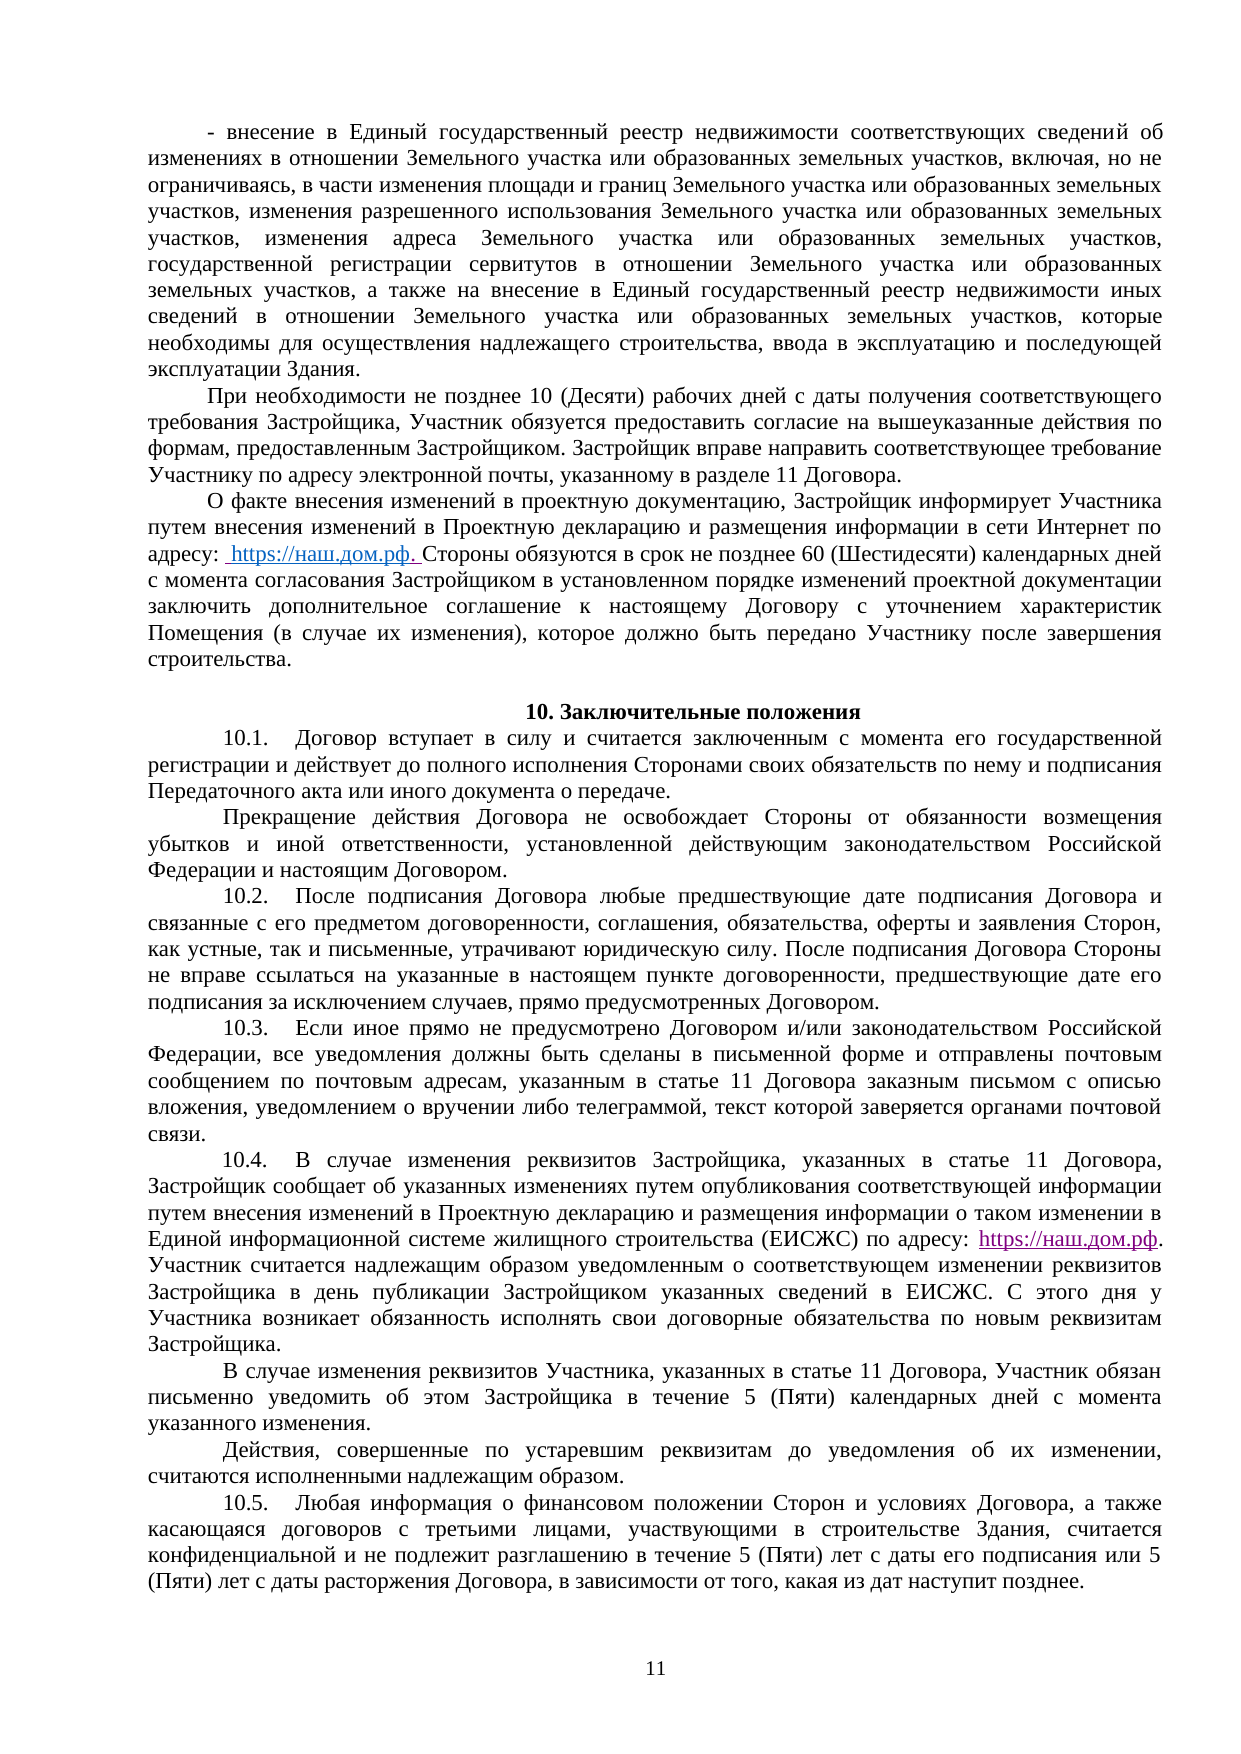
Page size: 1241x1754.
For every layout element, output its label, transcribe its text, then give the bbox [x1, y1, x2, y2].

text Прекращение действия Договора не освобождает Стороны от обязанности возмещения убытков и иной ответственности, установленной действующим законодательством Российской Федерации и настоящим Договором. [148, 803, 1163, 882]
text 10.3. Если иное прямо не предусмотрено Договором и/или законодательством Российской Федерации, все уведомления должны быть сделаны в письменной форме и отправлены почтовым сообщением по почтовым адресам, указанным в статье 11 Договора заказным письмом с описью вложения, уведомлением о вручении либо телеграммой, текст которой заверяется органами почтовой связи. [148, 1014, 1163, 1146]
text 10.2. После подписания Договора любые предшествующие дате подписания Договора и связанные с его предметом договоренности, соглашения, обязательства, оферты и заявления Сторон, как устные, так и письменные, утрачивают юридическую силу. После подписания Договора Стороны не вправе ссылаться на указанные в настоящем пункте договоренности, предшествующие дате его подписания за исключением случаев, прямо предусмотренных Договором. [148, 882, 1163, 1014]
text При необходимости не позднее 10 (Десяти) рабочих дней с даты получения соответствующего требования Застройщика, Участник обязуется предоставить согласие на вышеуказанные действия по формам, предоставленным Застройщиком. Застройщик вправе направить соответствующее требование Участнику по адресу электронной почты, указанному в разделе 11 Договора. [148, 382, 1163, 487]
text В случае изменения реквизитов Участника, указанных в статье 11 Договора, Участник обязан письменно уведомить об этом Застройщика в течение 5 (Пяти) календарных дней с момента указанного изменения. [148, 1357, 1163, 1436]
text О факте внесения изменений в проектную документацию, Застройщик информирует Участника путем внесения изменений в Проектную декларацию и размещения информации в сети Интернет по адресу: https://наш.дом.рф. Стороны обязуются в срок не позднее 60 (Шестидесяти) календарных дней с момента согласования Застройщиком в установленном порядке изменений проектной документации заключить дополнительное соглашение к настоящему Договору с уточнением характеристик Помещения (в случае их изменения), которое должно быть передано Участнику после завершения строительства. [148, 487, 1163, 672]
text 10.5. Любая информация о финансовом положении Сторон и условиях Договора, а также касающаяся договоров с третьими лицами, участвующими в строительстве Здания, считается конфиденциальной и не подлежит разглашению в течение 5 (Пяти) лет с даты его подписания или 5 (Пяти) лет с даты расторжения Договора, в зависимости от того, какая из дат наступит позднее. [148, 1488, 1163, 1594]
text 10.4. В случае изменения реквизитов Застройщика, указанных в статье 11 Договора, Застройщик сообщает об указанных изменениях путем опубликования соответствующей информации путем внесения изменений в Проектную декларацию и размещения информации о таком изменении в Единой информационной системе жилищного строительства (ЕИСЖС) по адресу: https://наш.дом.рф. Участник считается надлежащим образом уведомленным о соответствующем изменении реквизитов Застройщика в день публикации Застройщиком указанных сведений в ЕИСЖС. С этого дня у Участника возникает обязанность исполнять свои договорные обязательства по новым реквизитам Застройщика. [148, 1146, 1163, 1357]
text Действия, совершенные по устаревшим реквизитам до уведомления об их изменении, считаются исполненными надлежащим образом. [148, 1436, 1163, 1488]
text - внесение в Единый государственный реестр недвижимости соответствующих сведений об изменениях в отношении Земельного участка или образованных земельных участков, включая, но не ограничиваясь, в части изменения площади и границ Земельного участка или образованных земельных участков, изменения разрешенного использования Земельного участка или образованных земельных участков, изменения адреса Земельного участка или образованных земельных участков, государственной регистрации сервитутов в отношении Земельного участка или образованных земельных участков, а также на внесение в Единый государственный реестр недвижимости иных сведений в отношении Земельного участка или образованных земельных участков, которые необходимы для осуществления надлежащего строительства, ввода в эксплуатацию и последующей эксплуатации Здания. [148, 118, 1163, 382]
text 10.1. Договор вступает в силу и считается заключенным с момента его государственной регистрации и действует до полного исполнения Сторонами своих обязательств по нему и подписания Передаточного акта или иного документа о передаче. [148, 724, 1163, 803]
text 10. Заключительные положения [148, 698, 1163, 724]
